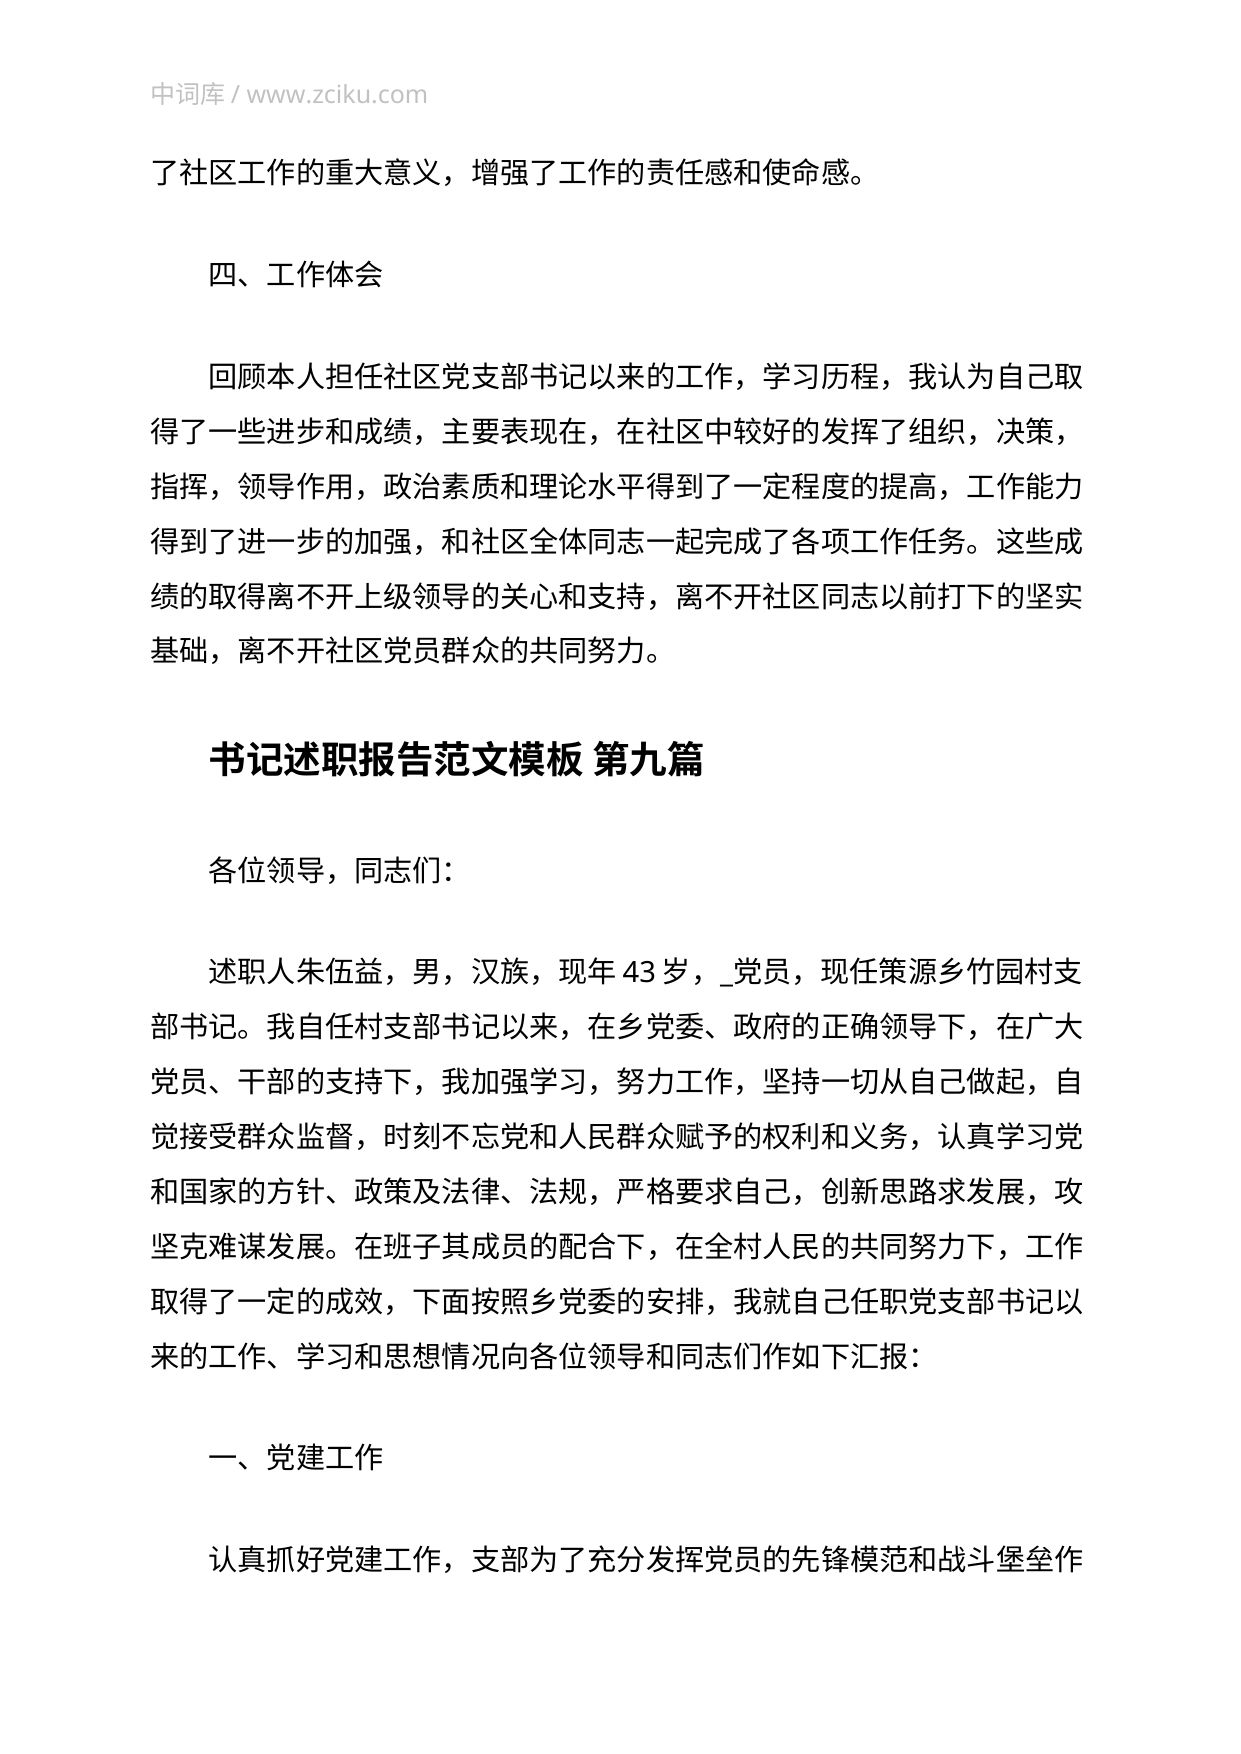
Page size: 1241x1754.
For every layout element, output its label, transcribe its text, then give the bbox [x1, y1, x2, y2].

text 述职人朱伍益，男，汉族，现年43岁，_党员，现任策源乡竹园村支部书记。我自任村支部书记以来，在乡党委、政府的正确领导下，在广大党员、干部的支持下，我加强学习，努力工作，坚持一切从自己做起，自觉接受群众监督，时刻不忘党和人民群众赋予的权利和义务，认真学习党和国家的方针、政策及法律、法规，严格要求自己，创新思路求发展，攻坚克难谋发展。在班子其成员的配合下，在全村人民的共同努力下，工作取得了一定的成效，下面按照乡党委的安排，我就自己任职党支部书记以来的工作、学习和思想情况向各位领导和同志们作如下汇报： [150, 949, 1090, 1376]
text 一、党建工作 [150, 1435, 1090, 1477]
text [150, 1537, 1090, 1579]
text 书记述职报告范文模板 第九篇 [150, 730, 1090, 784]
text 回顾本人担任社区党支部书记以来的工作，学习历程，我认为自己取得了一些进步和成绩，主要表现在，在社区中较好的发挥了组织，决策，指挥，领导作用，政治素质和理论水平得到了一定程度的提高，工作能力得到了进一步的加强，和社区全体同志一起完成了各项工作任务。这些成绩的取得离不开上级领导的关心和支持，离不开社区同志以前打下的坚实基础，离不开社区党员群众的共同努力。 [150, 353, 1090, 670]
text 各位领导，同志们： [150, 847, 1090, 889]
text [150, 150, 1090, 192]
text 四、工作体会 [150, 252, 1090, 294]
